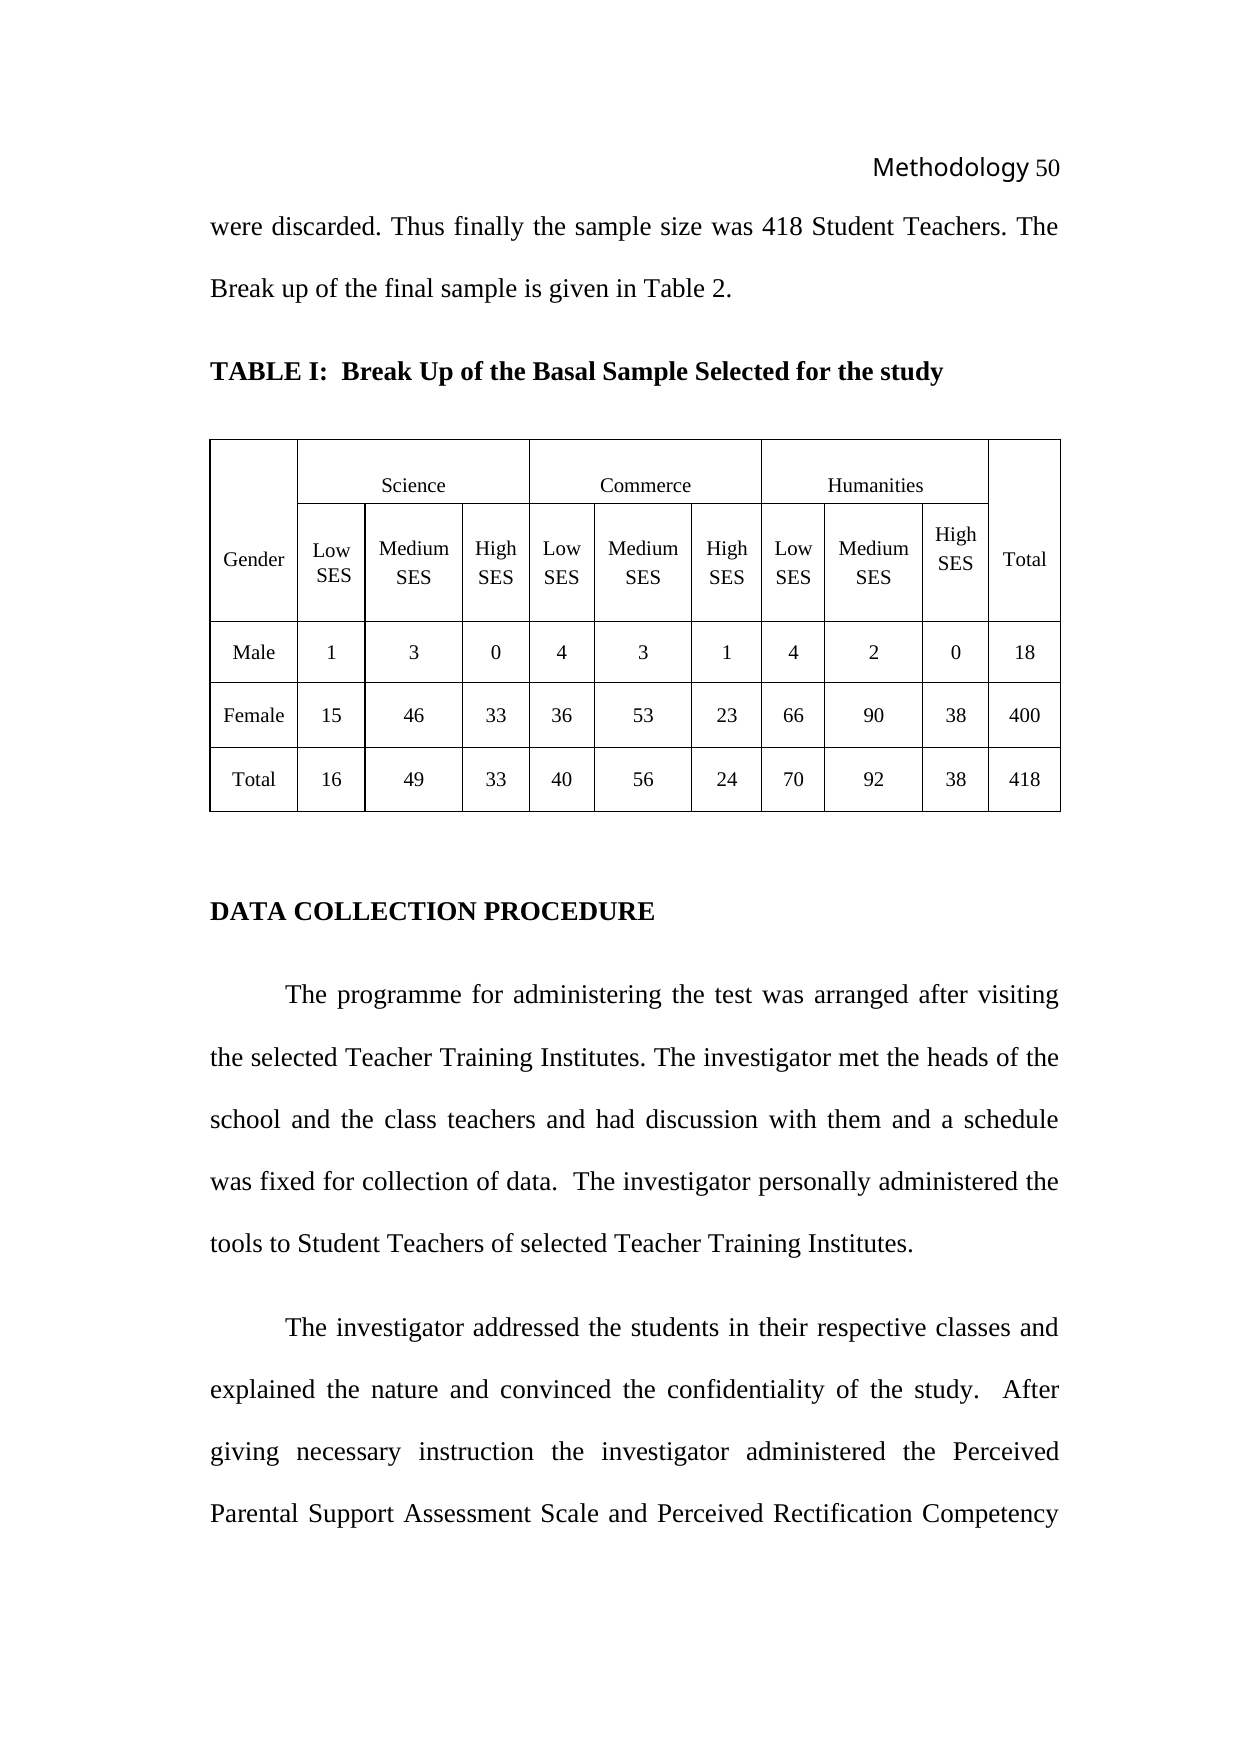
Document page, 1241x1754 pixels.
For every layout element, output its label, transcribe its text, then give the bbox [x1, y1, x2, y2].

table_cell Male [211, 622, 297, 682]
table_cell 1 [298, 622, 364, 682]
table_cell 66 [762, 683, 824, 747]
table_cell Medium SES [595, 504, 691, 621]
table_cell 36 [530, 683, 594, 747]
table_cell 15 [298, 683, 364, 747]
table_cell 56 [595, 748, 691, 811]
table_cell 3 [366, 622, 462, 682]
table_cell 418 [989, 748, 1060, 811]
table_cell 70 [762, 748, 824, 811]
table_cell 3 [595, 622, 691, 682]
table_cell 38 [923, 683, 988, 747]
table_cell High SES [923, 504, 988, 621]
table_cell Total [211, 748, 297, 811]
table_cell 0 [463, 622, 529, 682]
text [210, 1311, 1060, 1529]
table_cell 4 [762, 622, 824, 682]
table_cell 46 [366, 683, 462, 747]
text The programme for administering the test was arranged after visiting the selected Teacher Training Institutes. The investigator met the heads of the school and the class teachers and had discussion with them and a schedule was fixed for collection of data. The investigator personally administered the tools to Student Teachers of selected Teacher Training Institutes. [210, 978, 1060, 1259]
text DATA COLLECTION PROCEDURE [210, 895, 1060, 926]
table_cell Female [211, 683, 297, 747]
table_cell 33 [463, 683, 529, 747]
table_cell 4 [530, 622, 594, 682]
table_cell 0 [923, 622, 988, 682]
table_cell Medium SES [825, 504, 922, 621]
table_cell 38 [923, 748, 988, 811]
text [210, 210, 1060, 303]
table_cell Medium SES [366, 504, 462, 621]
table_cell 24 [692, 748, 761, 811]
table_cell 2 [825, 622, 922, 682]
table_cell Low SES [530, 504, 594, 621]
table_cell High SES [692, 504, 761, 621]
table_header Science [298, 440, 529, 503]
table_cell 53 [595, 683, 691, 747]
table_cell 40 [530, 748, 594, 811]
table_cell 92 [825, 748, 922, 811]
table_header Gender [211, 440, 297, 621]
text TABLE I: Break Up of the Basal Sample Selected for the study [210, 355, 1060, 387]
table_header Total [989, 440, 1060, 621]
table_cell 18 [989, 622, 1060, 682]
table_header Humanities [762, 440, 988, 503]
table_cell 49 [366, 748, 462, 811]
table_cell 90 [825, 683, 922, 747]
table_cell 1 [692, 622, 761, 682]
table_cell 23 [692, 683, 761, 747]
table_cell 16 [298, 748, 364, 811]
table_cell 400 [989, 683, 1060, 747]
table_header Commerce [530, 440, 761, 503]
table_cell High SES [463, 504, 529, 621]
table_cell 33 [463, 748, 529, 811]
table_cell Low SES [298, 504, 364, 621]
table_cell Low SES [762, 504, 824, 621]
